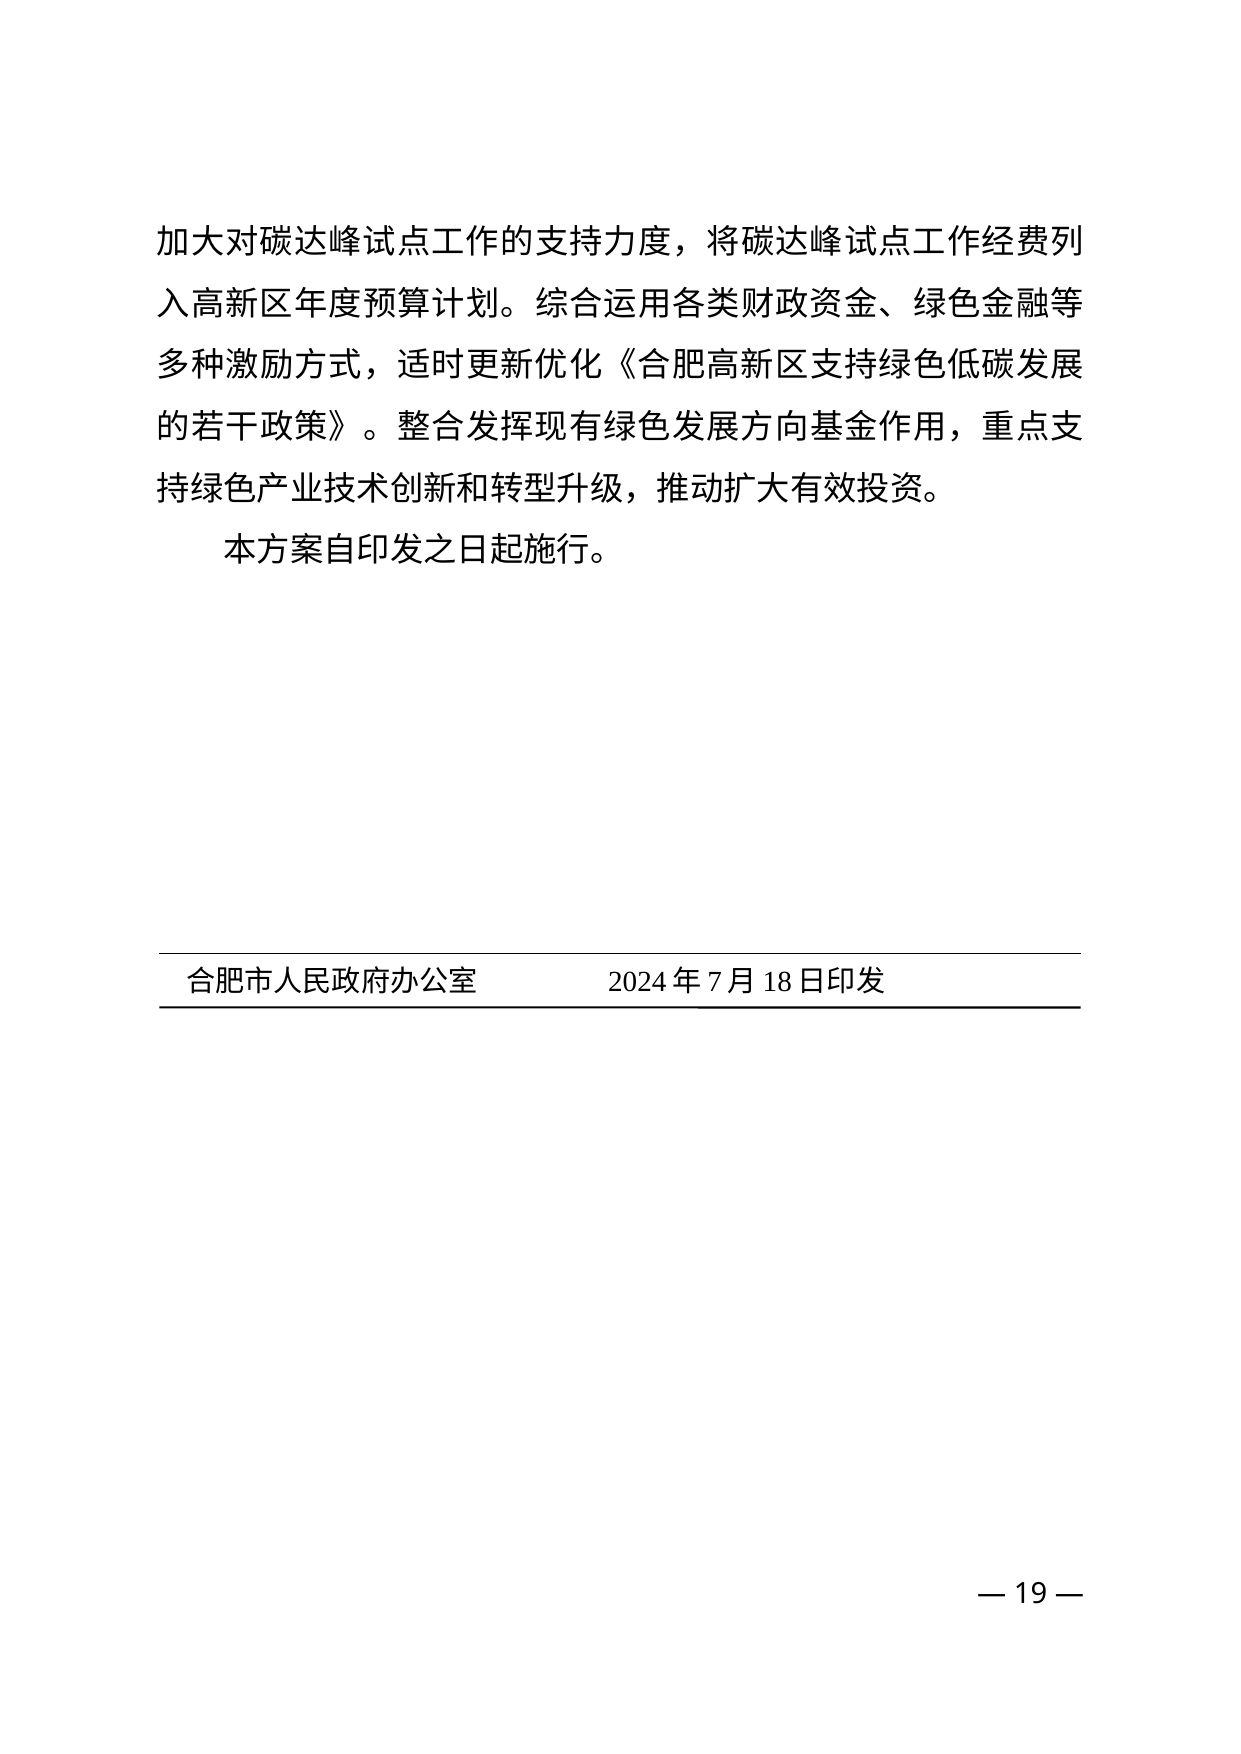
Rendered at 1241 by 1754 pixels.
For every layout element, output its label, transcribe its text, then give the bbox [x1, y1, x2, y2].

text 本方案自印发之日起施行。 [157, 516, 1084, 578]
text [157, 208, 1084, 516]
text 合肥市人民政府办公室 2024年7月18日印发 [157, 948, 1053, 1010]
